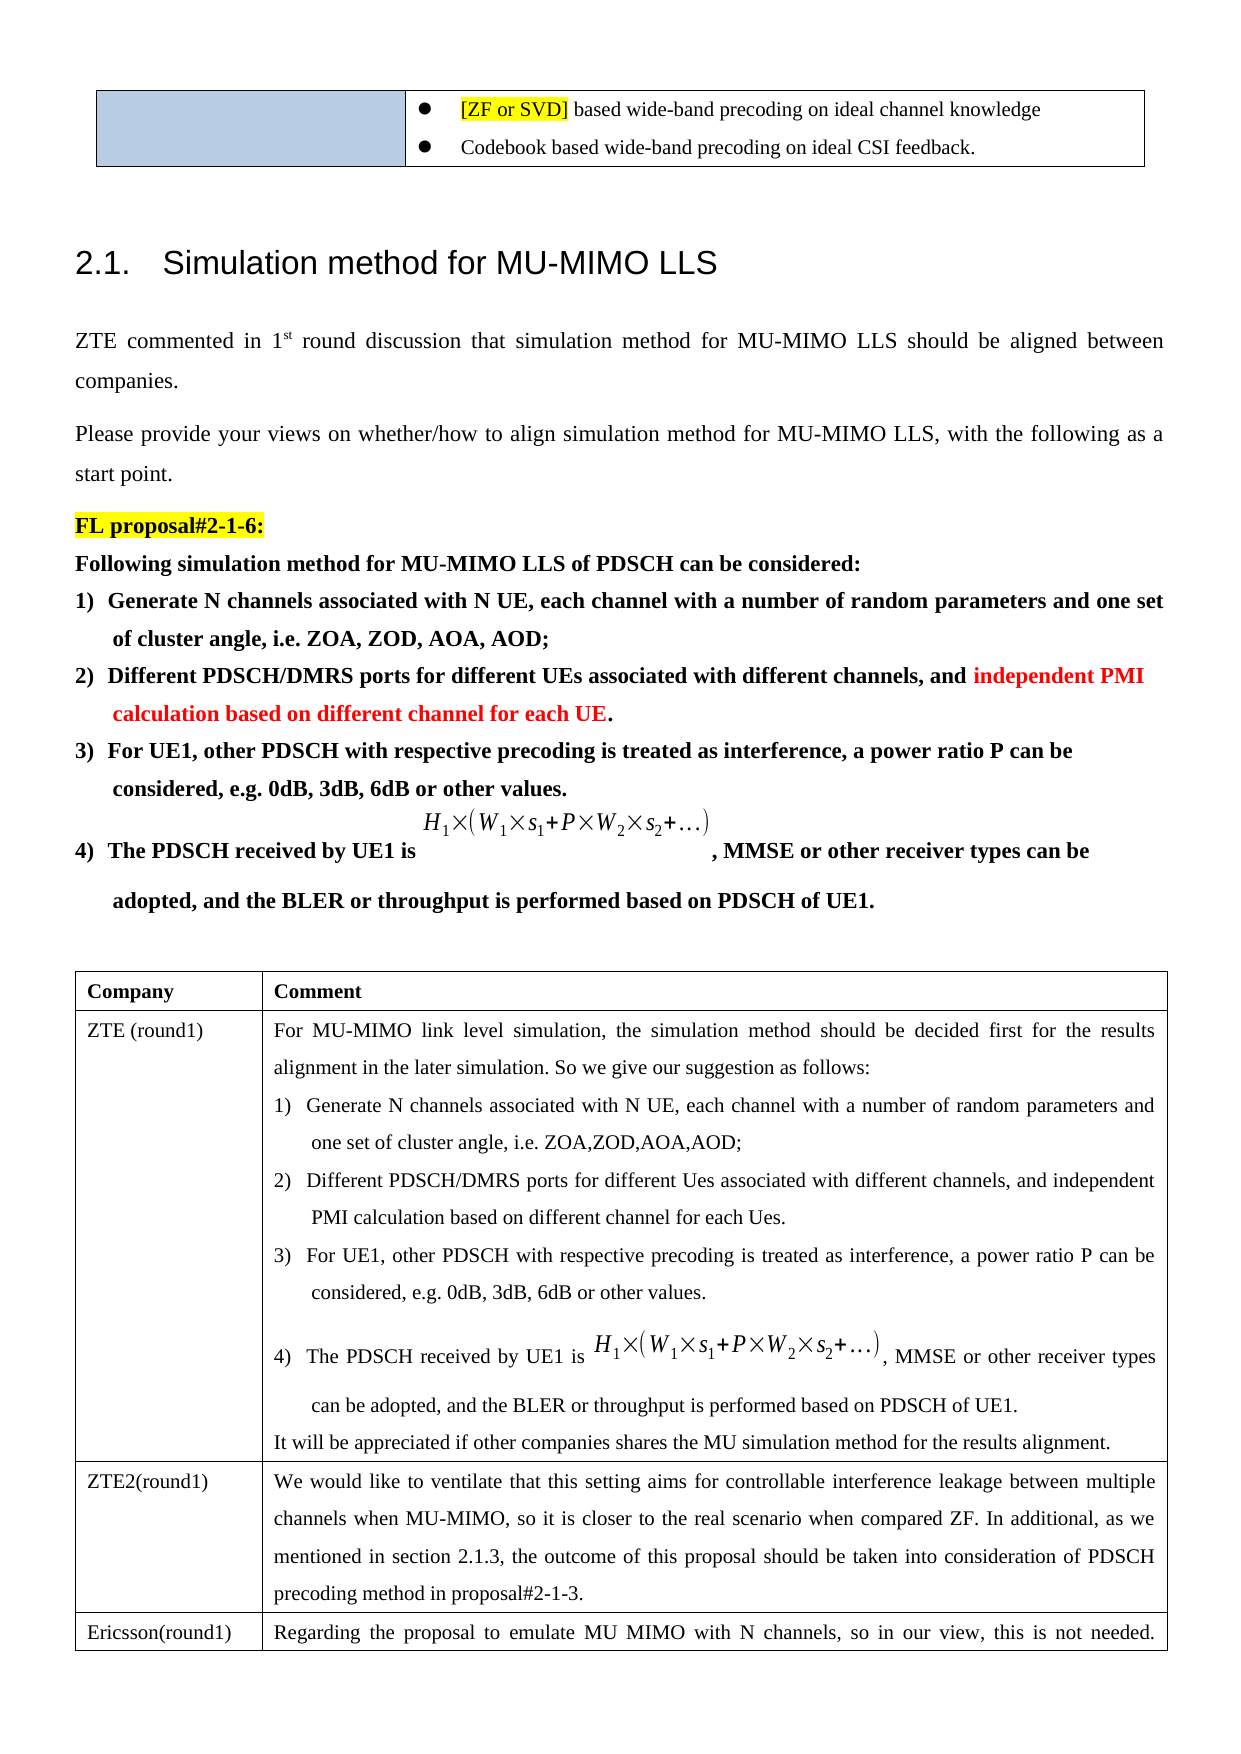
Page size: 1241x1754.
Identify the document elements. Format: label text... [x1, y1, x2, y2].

table_cell ZTE2(round1) [76, 1462, 262, 1612]
list Different PDSCH/DMRS ports for different UEs associated with different channels, and independent PMI calculation based on different channel for each UE. [75, 657, 1165, 732]
list Generate N channels associated with N UE, each channel with a number of random parameters and one set of cluster angle, i.e. ZOA, ZOD, AOA, AOD; [75, 582, 1165, 657]
table_cell For MU-MIMO link level simulation, the simulation method should be decided first for the results alignment in the later simulation. So we give our suggestion as follows: Generate N channels associated with N UE, each channel with a number of random parameters and one set of cluster angle, i.e. ZOA,ZOD,AOA,AOD; Different PDSCH/DMRS ports for different Ues associated with different channels, and independent PMI calculation based on different channel for each Ues. For UE1, other PDSCH with respective precoding is treated as interference, a power ratio P can be considered, e.g. 0dB, 3dB, 6dB or other values. The PDSCH received by UE1 is , MMSE or other receiver types can be adopted, and the BLER or throughput is performed based on PDSCH of UE1. It will be appreciated if other companies shares the MU simulation method for the results alignment. [263, 1011, 1167, 1461]
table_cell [97, 91, 405, 166]
table_cell Ericsson(round1) [76, 1613, 262, 1650]
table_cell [406, 91, 1144, 166]
list The PDSCH received by UE1 is , MMSE or other receiver types can be adopted, and the BLER or throughput is performed based on PDSCH of UE1. [75, 807, 1165, 919]
subtitle Simulation method for MU-MIMO LLS [75, 225, 1165, 300]
table_cell ZTE (round1) [76, 1011, 262, 1461]
table_cell We would like to ventilate that this setting aims for controllable interference leakage between multiple channels when MU-MIMO, so it is closer to the real scenario when compared ZF. In additional, as we mentioned in section 2.1.3, the outcome of this proposal should be taken into consideration of PDSCH precoding method in proposal#2-1-3. [263, 1462, 1167, 1612]
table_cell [263, 1613, 1167, 1650]
text FL proposal#2-1-6: [75, 507, 1165, 544]
table_header Company [76, 972, 262, 1010]
text Following simulation method for MU-MIMO LLS of PDSCH can be considered: [75, 544, 1165, 582]
table_header Comment [263, 972, 1167, 1010]
text Please provide your views on whether/how to align simulation method for MU-MIMO LLS, with the following as a start point. [75, 414, 1165, 492]
text ZTE commented in 1st round discussion that simulation method for MU-MIMO LLS should be aligned between companies. [75, 322, 1165, 399]
list For UE1, other PDSCH with respective precoding is treated as interference, a power ratio P can be considered, e.g. 0dB, 3dB, 6dB or other values. [75, 732, 1165, 807]
